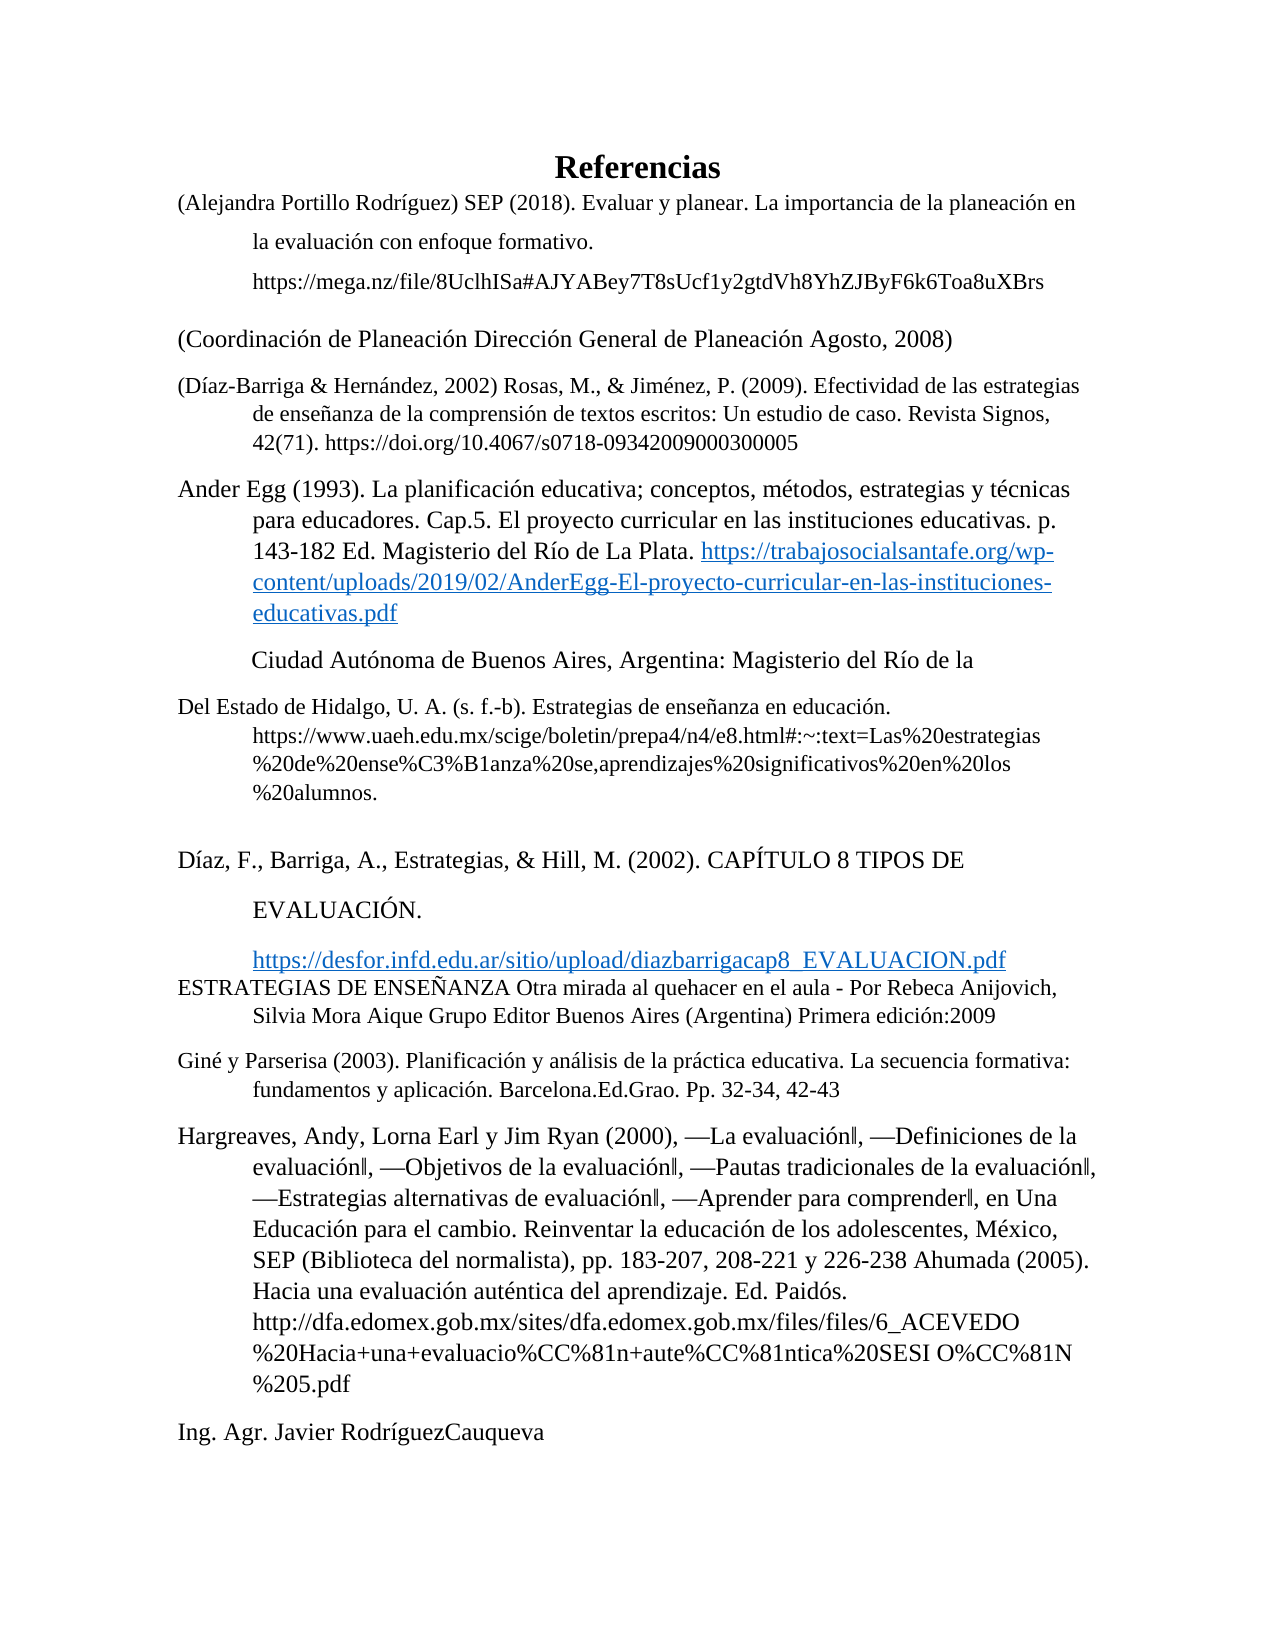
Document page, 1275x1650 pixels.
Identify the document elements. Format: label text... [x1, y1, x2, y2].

text (Díaz-Barriga & Hernández, 2002) Rosas, M., & Jiménez, P. (2009). Efectividad de las estrategias de enseñanza de la comprensión de textos escritos: Un estudio de caso. Revista Signos, 42(71). https://doi.org/10.4067/s0718-09342009000300005 [177, 372, 1098, 455]
text Ander Egg (1993). La planificación educativa; conceptos, métodos, estrategias y técnicas para educadores. Cap.5. El proyecto curricular en las instituciones educativas. p. 143-182 Ed. Magisterio del Río de La Plata. https://trabajosocialsantafe.org/wp-content/uploads/2019/02/AnderEgg-El-proyecto-curricular-en-las-instituciones-educativas.pdf [177, 474, 1098, 627]
text (Coordinación de Planeación Dirección General de Planeación Agosto, 2008) [177, 324, 1098, 353]
text Díaz, F., Barriga, A., Estrategias, & Hill, M. (2002). CAPÍTULO 8 TIPOS DE EVALUACIÓN. https://desfor.infd.edu.ar/sitio/upload/diazbarrigacap8_EVALUACION.pdf [177, 824, 1098, 974]
text Ing. Agr. Javier RodríguezCauqueva [177, 1417, 1098, 1446]
text Del Estado de Hidalgo, U. A. (s. f.-b). Estrategias de enseñanza en educación. https://www.uaeh.edu.mx/scige/boletin/prepa4/n4/e8.html#:~:text=Las%20estrategias%20de%20ense%C3%B1anza%20se,aprendizajes%20significativos%20en%20los%20alumnos. [177, 693, 1098, 805]
text Ciudad Autónoma de Buenos Aires, Argentina: Magisterio del Río de la [177, 646, 1098, 674]
text ESTRATEGIAS DE ENSEÑANZA Otra mirada al quehacer en el aula - Por Rebeca Anijovich, Silvia Mora Aique Grupo Editor Buenos Aires (Argentina) Primera edición:2009 [177, 974, 1098, 1028]
text Giné y Parserisa (2003). Planificación y análisis de la práctica educativa. La secuencia formativa: fundamentos y aplicación. Barcelona.Ed.Grao. Pp. 32-34, 42-43 [177, 1047, 1098, 1102]
text (Alejandra Portillo Rodríguez) SEP (2018). Evaluar y planear. La importancia de la planeación en la evaluación con enfoque formativo. https://mega.nz/file/8UclhISa#AJYABey7T8sUcf1y2gtdVh8YhZJByF6k6Toa8uXBrs [177, 189, 1098, 294]
text Hargreaves, Andy, Lorna Earl y Jim Ryan (2000), ―La evaluación‖, ―Definiciones de la evaluación‖, ―Objetivos de la evaluación‖, ―Pautas tradicionales de la evaluación‖, ―Estrategias alternativas de evaluación‖, ―Aprender para comprender‖, en Una Educación para el cambio. Reinventar la educación de los adolescentes, México, SEP (Biblioteca del normalista), pp. 183-207, 208-221 y 226-238 Ahumada (2005). Hacia una evaluación auténtica del aprendizaje. Ed. Paidós. http://dfa.edomex.gob.mx/sites/dfa.edomex.gob.mx/files/files/6_ACEVEDO%20Hacia+una+evaluacio%CC%81n+aute%CC%81ntica%20SESI O%CC%81N%205.pdf [177, 1121, 1098, 1398]
